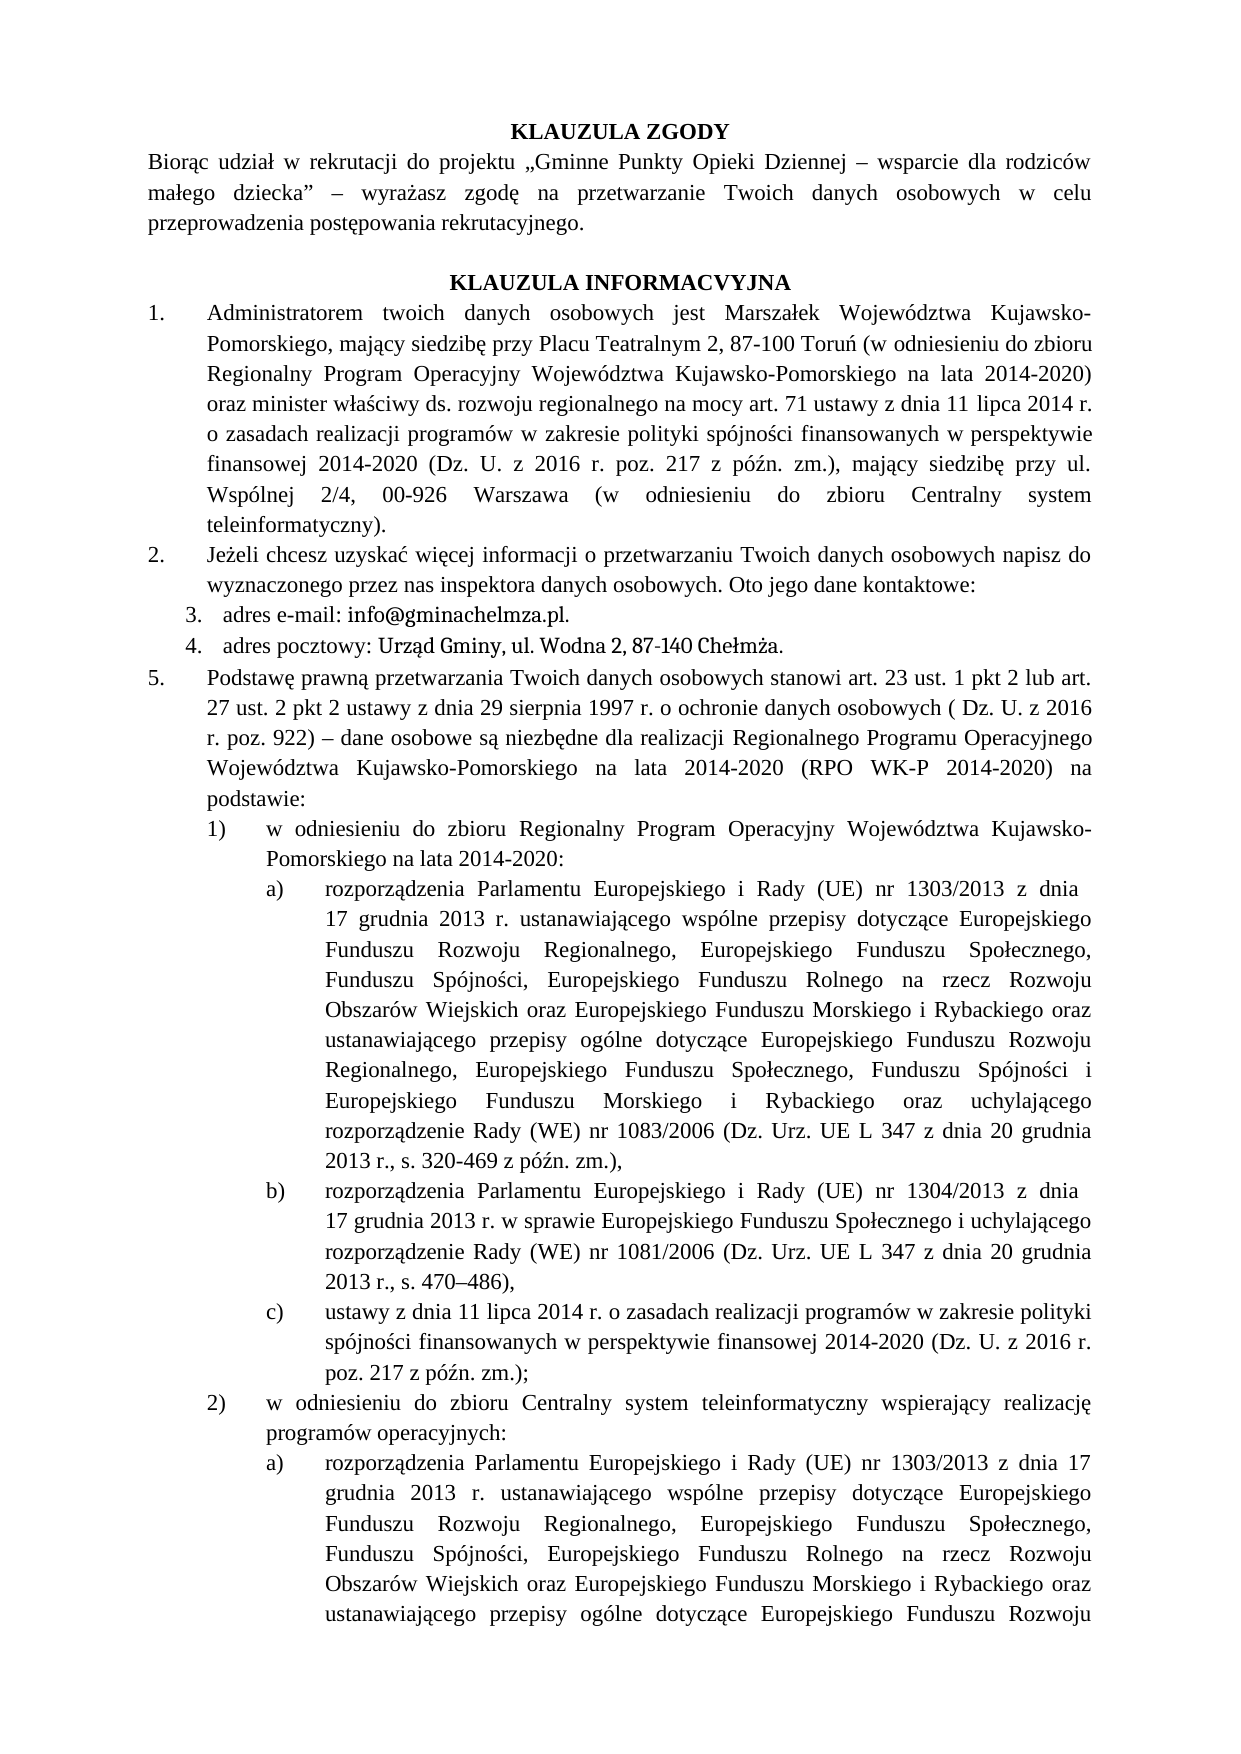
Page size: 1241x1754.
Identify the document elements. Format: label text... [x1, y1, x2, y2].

list w odniesieniu do zbioru Centralny system teleinformatyczny wspierający realizację programów operacyjnych: [207, 1389, 1093, 1445]
list w odniesieniu do zbioru Regionalny Program Operacyjny Województwa Kujawsko-Pomorskiego na lata 2014-2020: [207, 815, 1093, 871]
list adres pocztowy: Urząd Gminy, ul. Wodna 2, 87-140 Chełmża. [185, 633, 1093, 660]
text KLAUZULA INFORMACVYJNA [148, 269, 1093, 296]
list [266, 1449, 1093, 1627]
text KLAUZULA ZGODY [148, 118, 1093, 144]
list Jeżeli chcesz uzyskać więcej informacji o przetwarzaniu Twoich danych osobowych napisz do wyznaczonego przez nas inspektora danych osobowych. Oto jego dane kontaktowe: [148, 541, 1093, 598]
list ustawy z dnia 11 lipca 2014 r. o zasadach realizacji programów w zakresie polityki spójności finansowanych w perspektywie finansowej 2014-2020 (Dz. U. z 2016 r. poz. 217 z późn. zm.); [266, 1298, 1093, 1385]
list adres e-mail: info@gminachelmza.pl. [185, 601, 1093, 628]
list Administratorem twoich danych osobowych jest Marszałek Województwa Kujawsko-Pomorskiego, mający siedzibę przy Placu Teatralnym 2, 87-100 Toruń (w odniesieniu do zbioru Regionalny Program Operacyjny Województwa Kujawsko-Pomorskiego na lata 2014-2020) oraz minister właściwy ds. rozwoju regionalnego na mocy art. 71 ustawy z dnia 11 lipca 2014 r. o zasadach realizacji programów w zakresie polityki spójności finansowanych w perspektywie finansowej 2014-2020 (Dz. U. z 2016 r. poz. 217 z późn. zm.), mający siedzibę przy ul. Wspólnej 2/4, 00-926 Warszawa (w odniesieniu do zbioru Centralny system teleinformatyczny). [148, 299, 1093, 537]
text Biorąc udział w rekrutacji do projektu „Gminne Punkty Opieki Dziennej – wsparcie dla rodziców małego dziecka” – wyrażasz zgodę na przetwarzanie Twoich danych osobowych w celu przeprowadzenia postępowania rekrutacyjnego. [148, 148, 1093, 235]
list Podstawę prawną przetwarzania Twoich danych osobowych stanowi art. 23 ust. 1 pkt 2 lub art. 27 ust. 2 pkt 2 ustawy z dnia 29 sierpnia 1997 r. o ochronie danych osobowych ( Dz. U. z 2016 r. poz. 922) – dane osobowe są niezbędne dla realizacji Regionalnego Programu Operacyjnego Województwa Kujawsko-Pomorskiego na lata 2014-2020 (RPO WK-P 2014-2020) na podstawie: [148, 664, 1093, 811]
